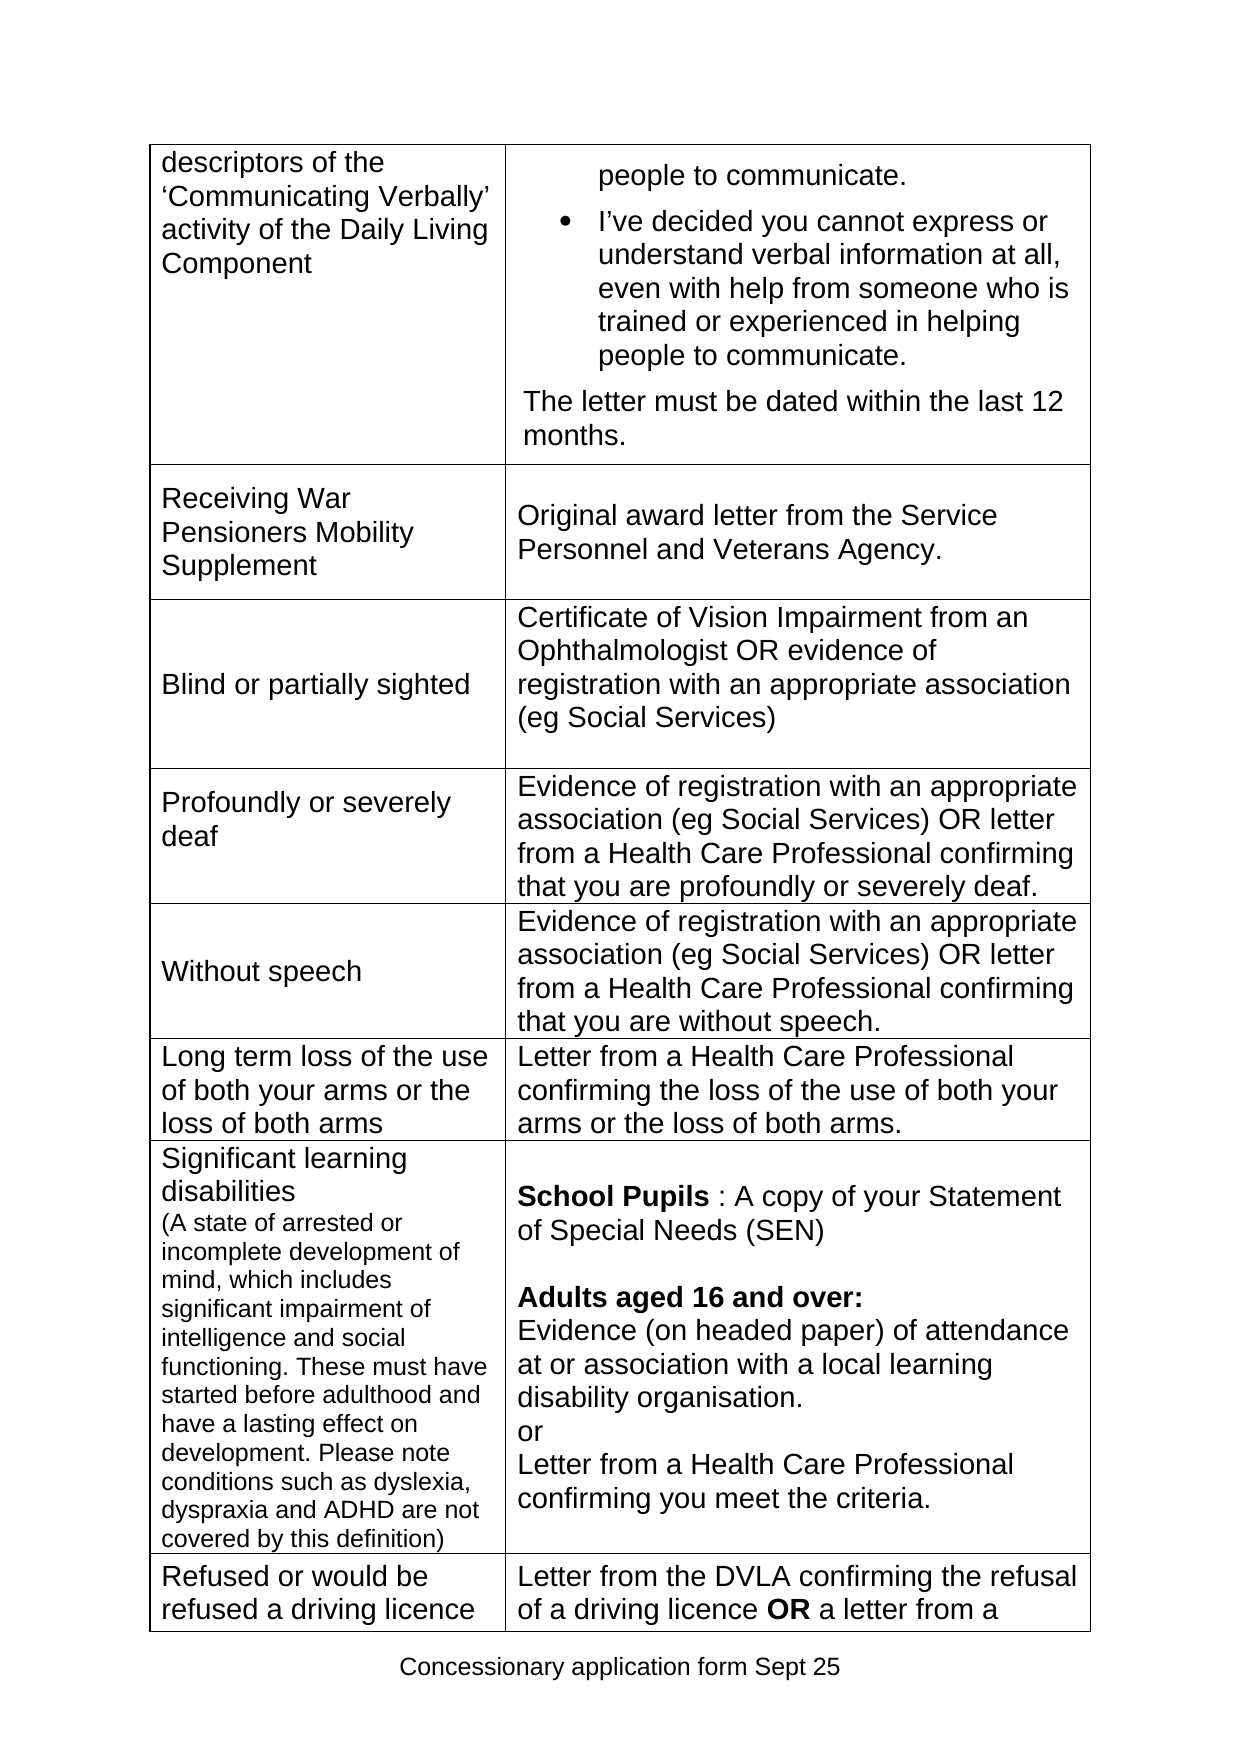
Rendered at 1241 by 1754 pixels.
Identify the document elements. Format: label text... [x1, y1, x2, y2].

table_cell Blind or partially sighted [151, 600, 505, 767]
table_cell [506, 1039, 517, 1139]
table_cell Receiving War Pensioners Mobility Supplement [151, 465, 505, 599]
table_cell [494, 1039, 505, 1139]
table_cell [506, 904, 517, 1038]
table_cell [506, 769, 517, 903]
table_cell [151, 1554, 505, 1631]
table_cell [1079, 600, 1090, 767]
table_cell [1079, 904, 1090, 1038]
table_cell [506, 1554, 1090, 1631]
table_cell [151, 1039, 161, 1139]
table_cell Without speech [151, 904, 505, 1038]
table_cell Profoundly or severely deaf [151, 769, 505, 903]
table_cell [506, 145, 1090, 463]
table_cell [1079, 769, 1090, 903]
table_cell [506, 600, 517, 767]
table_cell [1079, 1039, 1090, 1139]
table_cell Significant learning disabilities (A state of arrested or incomplete development of mind, which includes significant impairment of intelligence and social functioning. These must have started before adulthood and have a lasting effect on development. Please note conditions such as dyslexia, dyspraxia and ADHD are not covered by this definition) [151, 1141, 505, 1553]
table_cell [151, 145, 505, 463]
table_cell School Pupils : A copy of your Statement of Special Needs (SEN) Adults aged 16 and over: Evidence (on headed paper) of attendance at or association with a local learning disability organisation. or Letter from a Health Care Professional confirming you meet the criteria. [506, 1141, 1090, 1553]
